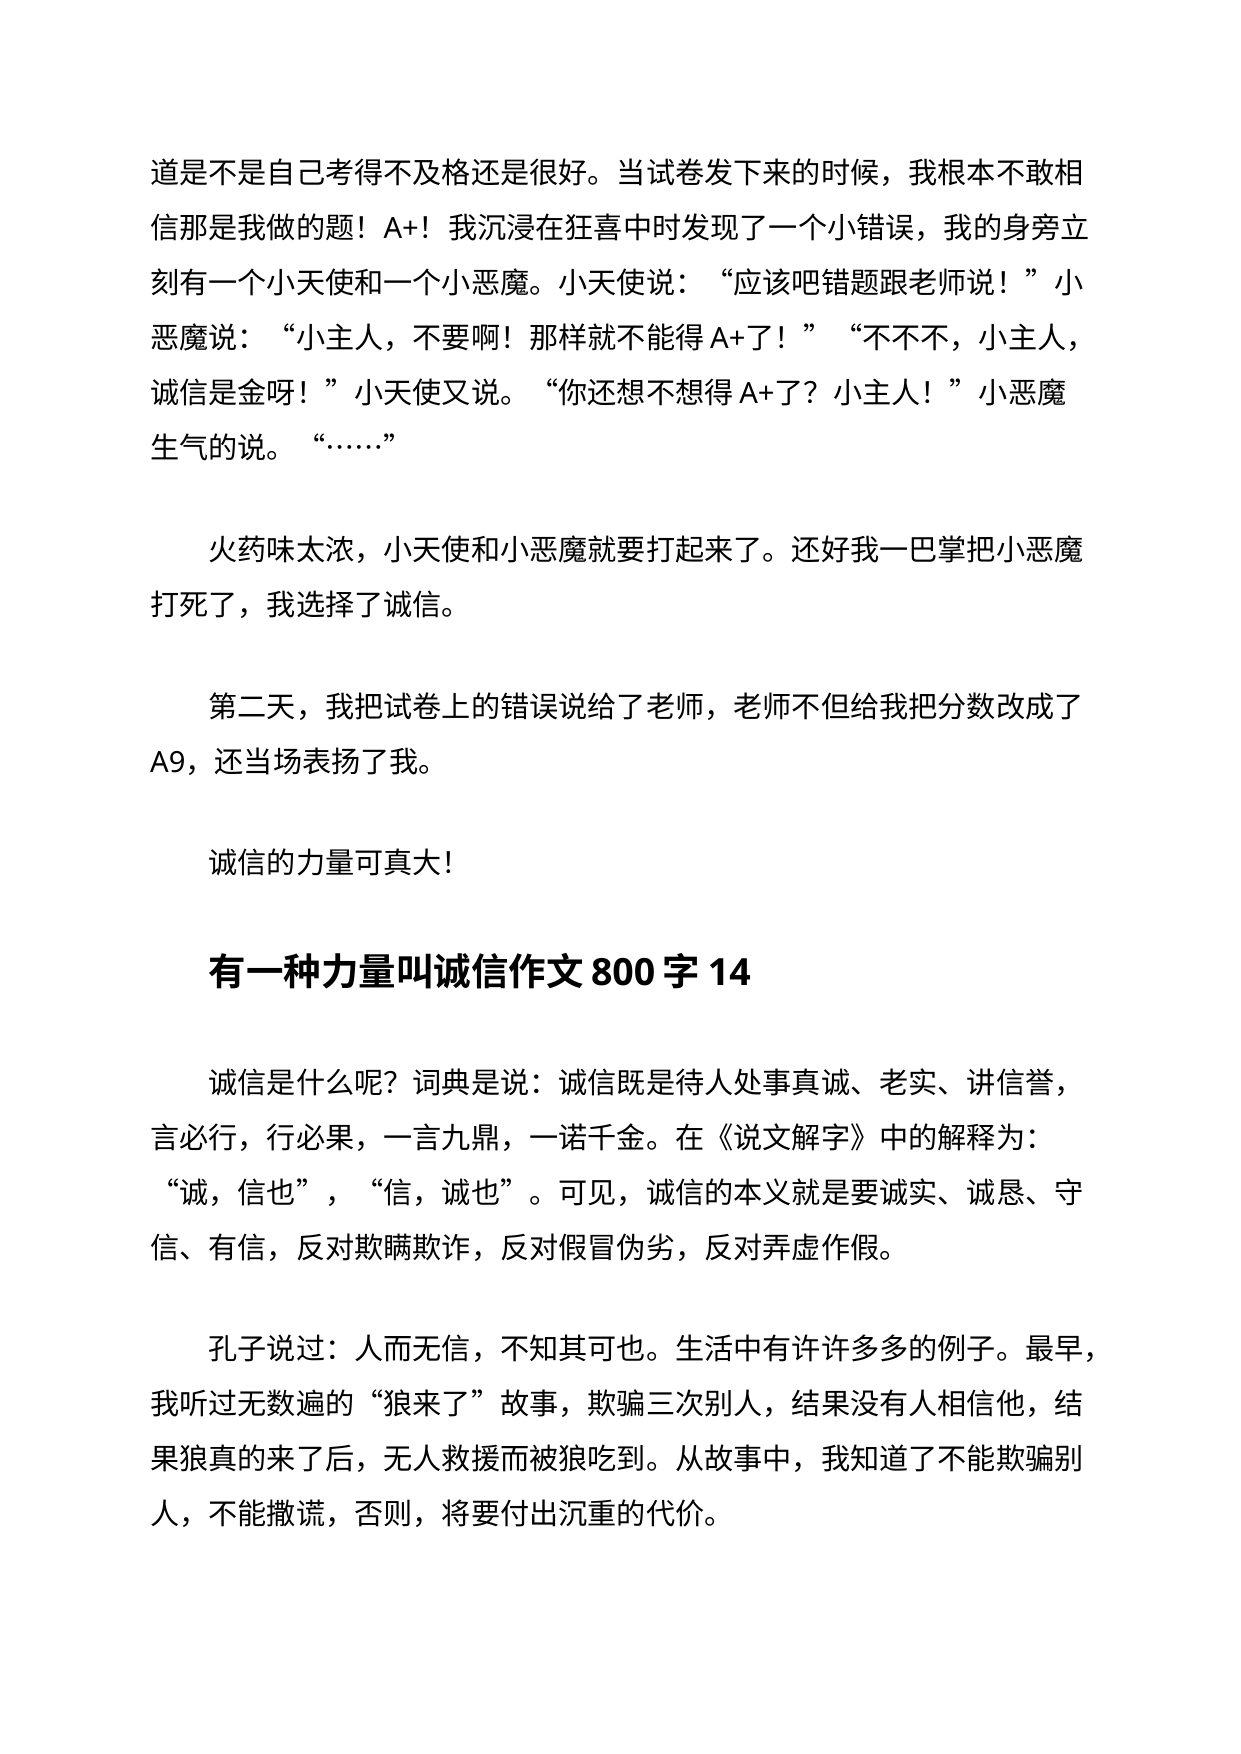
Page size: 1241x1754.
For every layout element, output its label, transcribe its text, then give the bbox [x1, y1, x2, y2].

text 第二天，我把试卷上的错误说给了老师，老师不但给我把分数改成了A9，还当场表扬了我。 [150, 683, 1090, 781]
text 孔子说过：人而无信，不知其可也。生活中有许许多多的例子。最早，我听过无数遍的“狼来了”故事，欺骗三次别人，结果没有人相信他，结果狼真的来了后，无人救援而被狼吃到。从故事中，我知道了不能欺骗别人，不能撒谎，否则，将要付出沉重的代价。 [150, 1326, 1090, 1533]
text 诚信是什么呢？词典是说：诚信既是待人处事真诚、老实、讲信誉，言必行，行必果，一言九鼎，一诺千金。在《说文解字》中的解释为：“诚，信也”，“信，诚也”。可见，诚信的本义就是要诚实、诚恳、守信、有信，反对欺瞒欺诈，反对假冒伪劣，反对弄虚作假。 [150, 1059, 1090, 1266]
text 诚信的力量可真大！ [150, 840, 1090, 882]
text 火药味太浓，小天使和小恶魔就要打起来了。还好我一巴掌把小恶魔打死了，我选择了诚信。 [150, 527, 1090, 624]
text 有一种力量叫诚信作文800字14 [150, 942, 1090, 996]
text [150, 150, 1090, 467]
